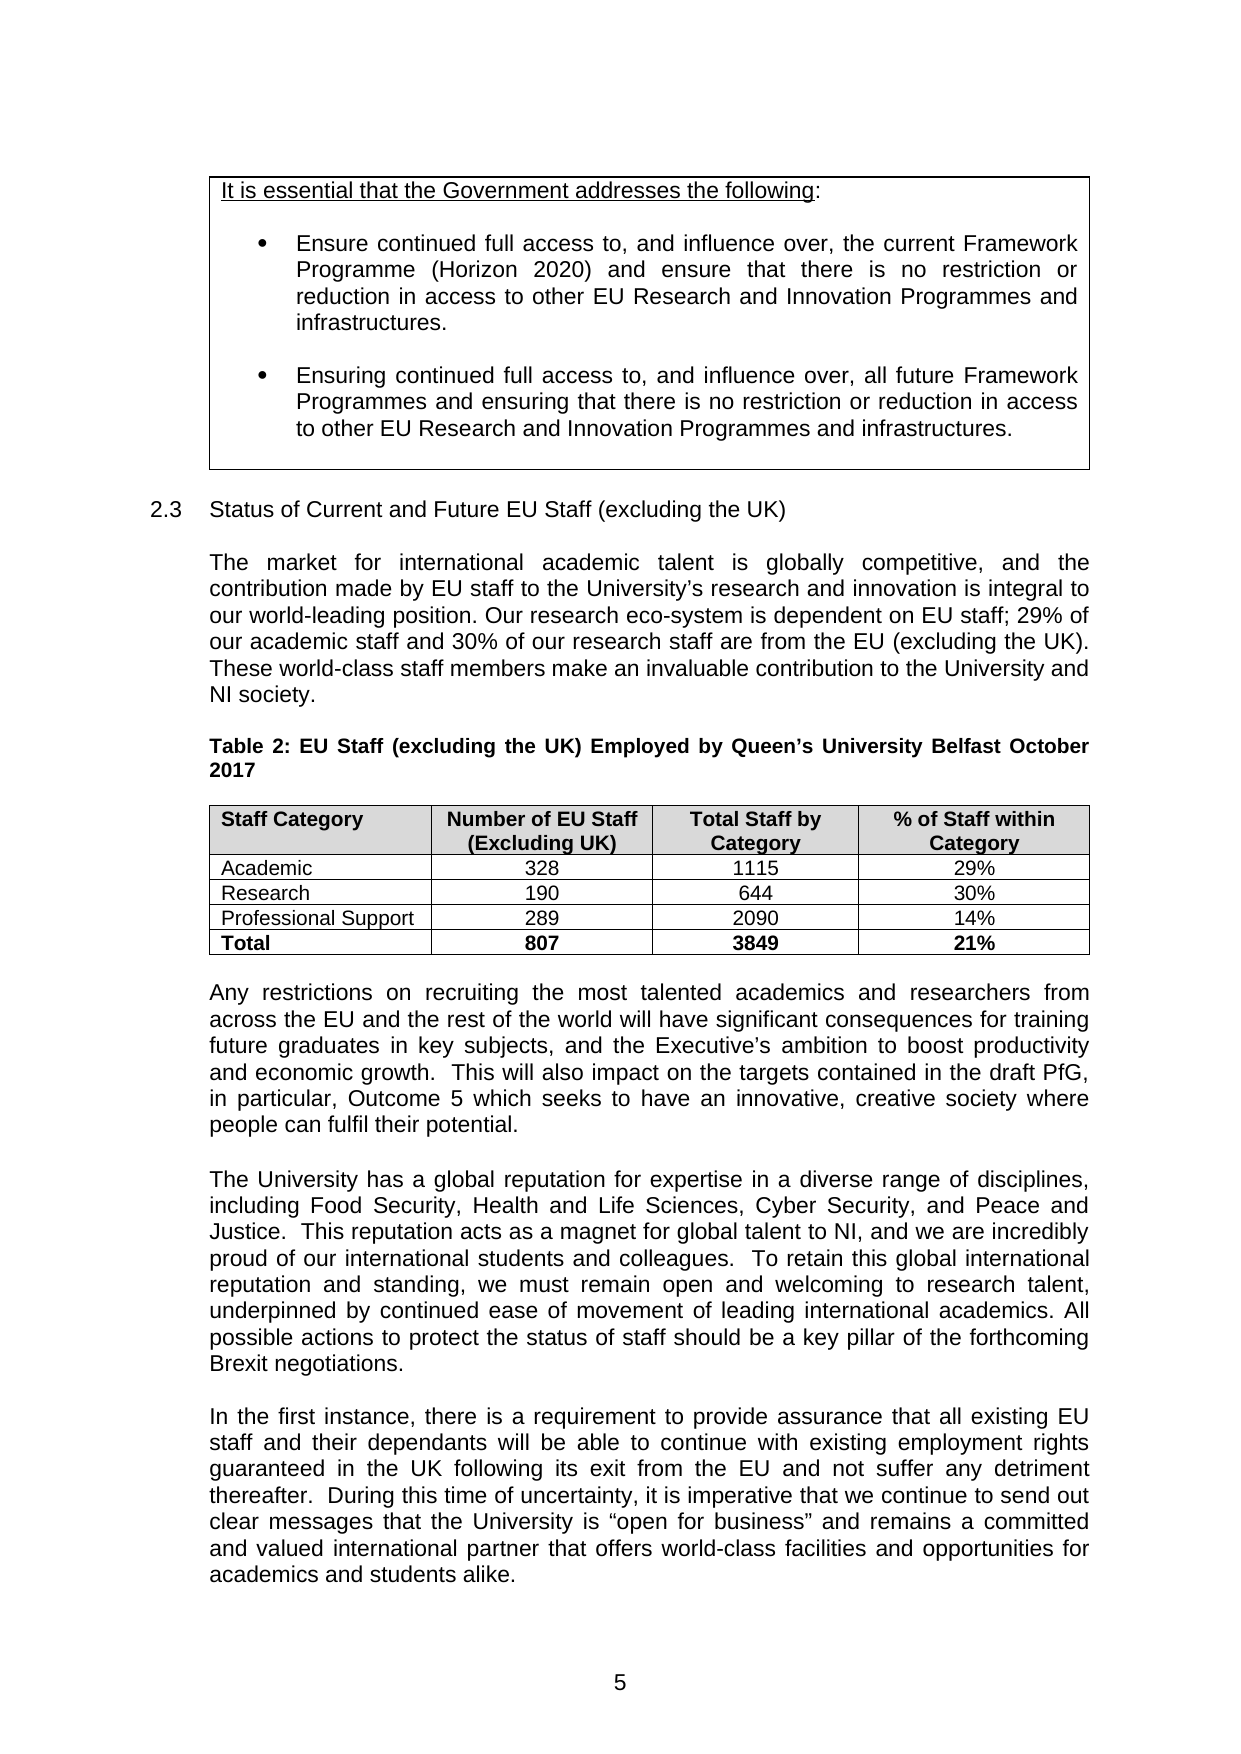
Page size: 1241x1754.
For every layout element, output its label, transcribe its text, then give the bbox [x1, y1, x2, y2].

table_header It is essential that the Government addresses the following: Ensure continued full access to, and influence over, the current Framework Programme (Horizon 2020) and ensure that there is no restriction or reduction in access to other EU Research and Innovation Programmes and infrastructures. Ensuring continued full access to, and influence over, all future Framework Programmes and ensuring that there is no restriction or reduction in access to other EU Research and Innovation Programmes and infrastructures. [210, 178, 1089, 469]
table_cell 3849 [653, 930, 858, 954]
table_cell 21% [859, 930, 1089, 954]
table_cell 30% [859, 880, 1089, 904]
text Any restrictions on recruiting the most talented academics and researchers from across the EU and the rest of the world will have significant consequences for training future graduates in key subjects, and the Executive’s ambition to boost productivity and economic growth. This will also impact on the targets contained in the draft PfG, in particular, Outcome 5 which seeks to have an innovative, creative society where people can fulfil their potential. [209, 979, 1090, 1137]
table_cell 2090 [653, 905, 858, 929]
text The University has a global reputation for expertise in a diverse range of disciplines, including Food Security, Health and Life Sciences, Cyber Security, and Peace and Justice. This reputation acts as a magnet for global talent to NI, and we are incredibly proud of our international students and colleagues. To retain this global international reputation and standing, we must remain open and welcoming to research talent, underpinned by continued ease of movement of leading international academics. All possible actions to protect the status of staff should be a key pillar of the forthcoming Brexit negotiations. [150, 1166, 1090, 1376]
table_header % of Staff within Category [859, 806, 1089, 854]
table_cell 1115 [653, 855, 858, 879]
table_cell Academic [210, 855, 431, 879]
table_cell Research [210, 880, 431, 904]
text 2.3 Status of Current and Future EU Staff (excluding the UK) [150, 496, 1090, 523]
table_cell 807 [432, 930, 652, 954]
table_cell 644 [653, 880, 858, 904]
table_header Total Staff by Category [653, 806, 858, 854]
table_cell 190 [432, 880, 652, 904]
table_cell Total [210, 930, 431, 954]
table_cell 289 [432, 905, 652, 929]
text Table 2: EU Staff (excluding the UK) Employed by Queen’s University Belfast October 2017 [209, 733, 1090, 781]
table_cell Professional Support [210, 905, 431, 929]
table_cell 14% [859, 905, 1089, 929]
table_header Staff Category [210, 806, 431, 854]
text In the first instance, there is a requirement to provide assurance that all existing EU staff and their dependants will be able to continue with existing employment rights guaranteed in the UK following its exit from the EU and not suffer any detriment thereafter. During this time of uncertainty, it is imperative that we continue to send out clear messages that the University is “open for business” and remains a committed and valued international partner that offers world-class facilities and opportunities for academics and students alike. [150, 1403, 1090, 1587]
table_cell 29% [859, 855, 1089, 879]
table_cell 328 [432, 855, 652, 879]
table_header Number of EU Staff (Excluding UK) [432, 806, 652, 854]
text The market for international academic talent is globally competitive, and the contribution made by EU staff to the University’s research and innovation is integral to our world-leading position. Our research eco-system is dependent on EU staff; 29% of our academic staff and 30% of our research staff are from the EU (excluding the UK). These world-class staff members make an invaluable contribution to the University and NI society. [150, 549, 1090, 707]
